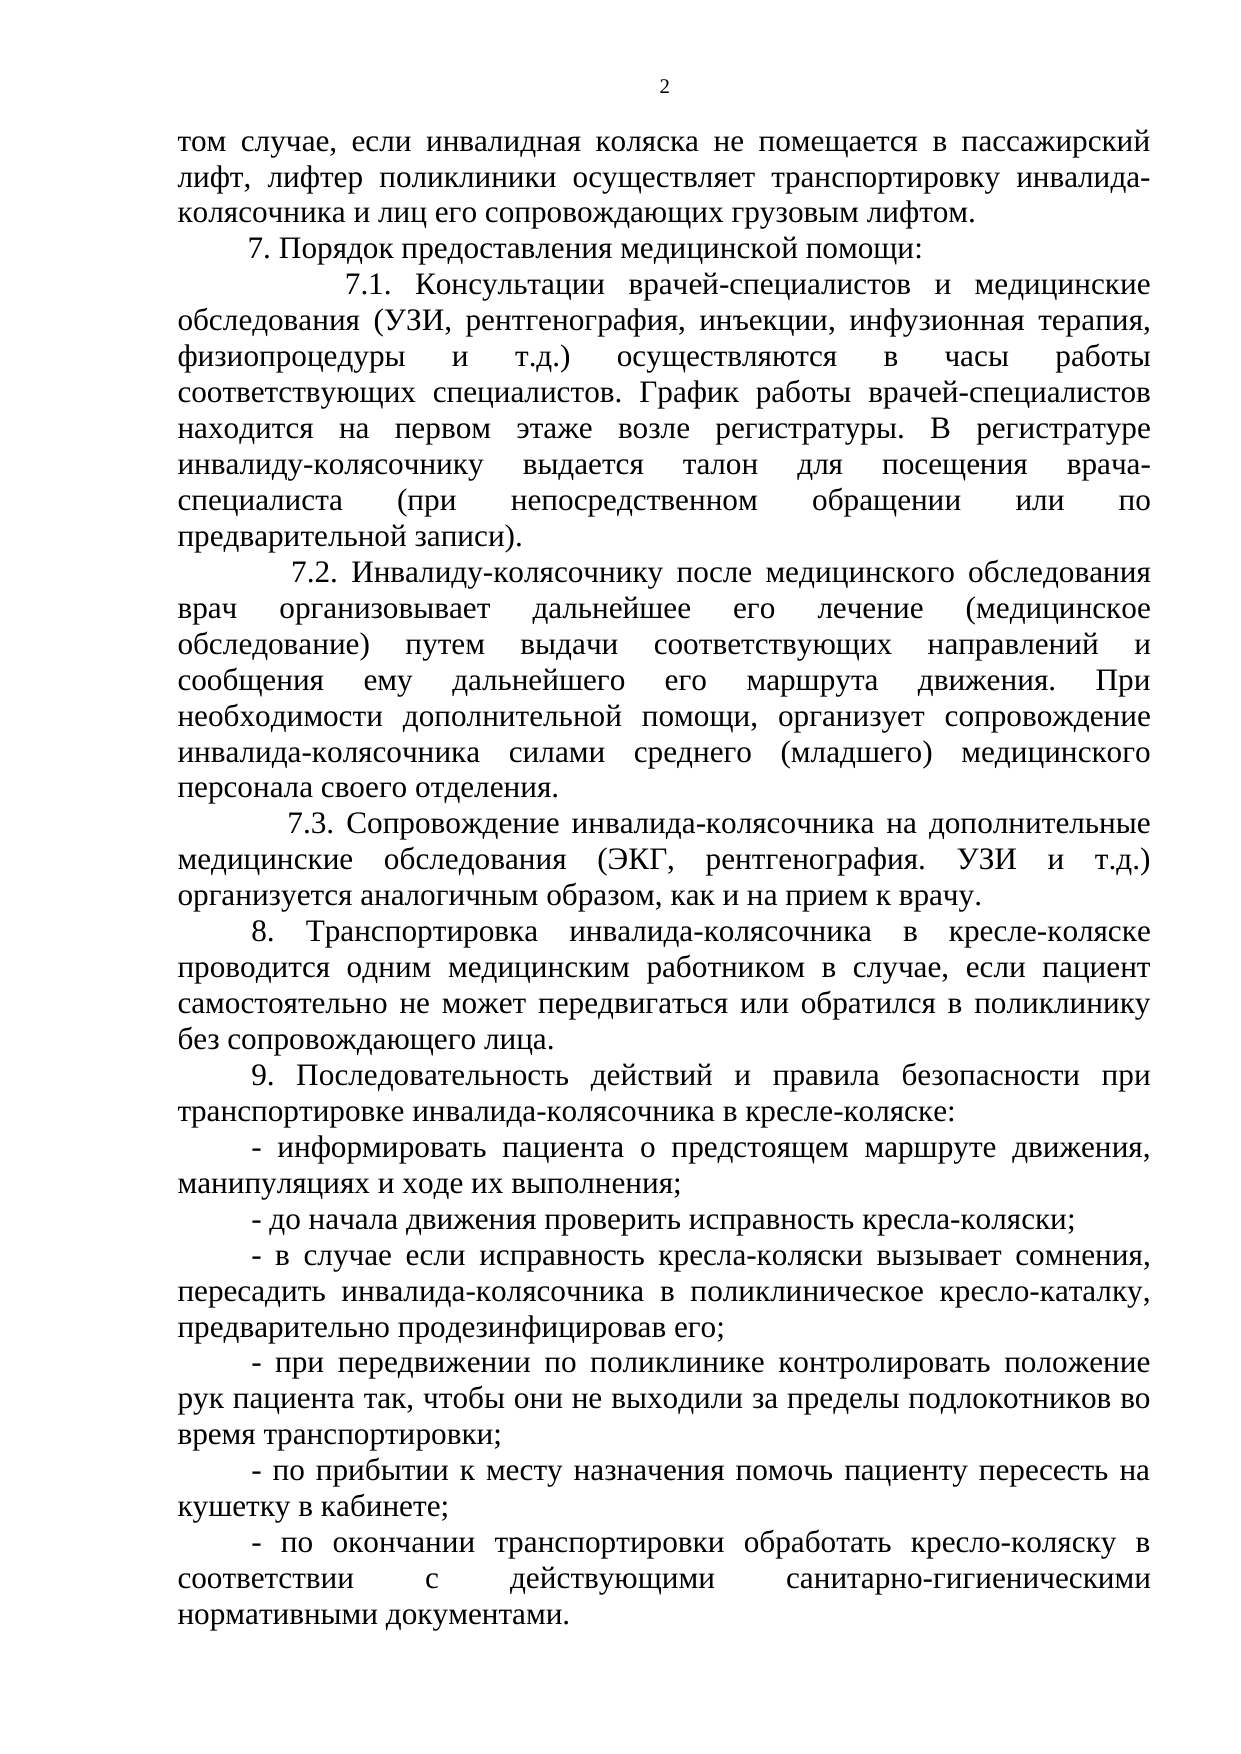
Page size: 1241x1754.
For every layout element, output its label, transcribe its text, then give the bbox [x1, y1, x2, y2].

text - по прибытии к месту назначения помочь пациенту пересесть на кушетку в кабинете; [177, 1452, 1152, 1523]
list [177, 122, 1152, 230]
text - при передвижении по поликлинике контролировать положение рук пациента так, чтобы они не выходили за пределы подлокотников во время транспортировки; [177, 1344, 1152, 1452]
text 7.3. Сопровождение инвалида-колясочника на дополнительные медицинские обследования (ЭКГ, рентгенография. УЗИ и т.д.) организуется аналогичным образом, как и на прием к врачу. [177, 805, 1152, 912]
text 9. Последовательность действий и правила безопасности при транспортировке инвалида-колясочника в кресле-коляске: [177, 1056, 1152, 1128]
text 8. Транспортировка инвалида-колясочника в кресле-коляске проводится одним медицинским работником в случае, если пациент самостоятельно не может передвигаться или обратился в поликлинику без сопровождающего лица. [177, 912, 1152, 1056]
list 7. Порядок предоставления медицинской помощи: [177, 230, 1152, 266]
text 7.2. Инвалиду-колясочнику после медицинского обследования врач организовывает дальнейшее его лечение (медицинское обследование) путем выдачи соответствующих направлений и сообщения ему дальнейшего его маршрута движения. При необходимости дополнительной помощи, организует сопровождение инвалида-колясочника силами среднего (младшего) медицинского персонала своего отделения. [177, 553, 1152, 805]
text 7.1. Консультации врачей-специалистов и медицинские обследования (УЗИ, рентгенография, инъекции, инфузионная терапия, физиопроцедуры и т.д.) осуществляются в часы работы соответствующих специалистов. График работы врачей-специалистов находится на первом этаже возле регистратуры. В регистратуре инвалиду-колясочнику выдается талон для посещения врача-специалиста (при непосредственном обращении или по предварительной записи). [177, 266, 1152, 553]
text - в случае если исправность кресла-коляски вызывает сомнения, пересадить инвалида-колясочника в поликлиническое кресло-каталку, предварительно продезинфицировав его; [177, 1236, 1152, 1344]
text - до начала движения проверить исправность кресла-коляски; [177, 1200, 1152, 1236]
text - информировать пациента о предстоящем маршруте движения, манипуляциях и ходе их выполнения; [177, 1128, 1152, 1200]
text - по окончании транспортировки обработать кресло-коляску в соответствии с действующими санитарно-гигиеническими нормативными документами. [177, 1523, 1152, 1631]
